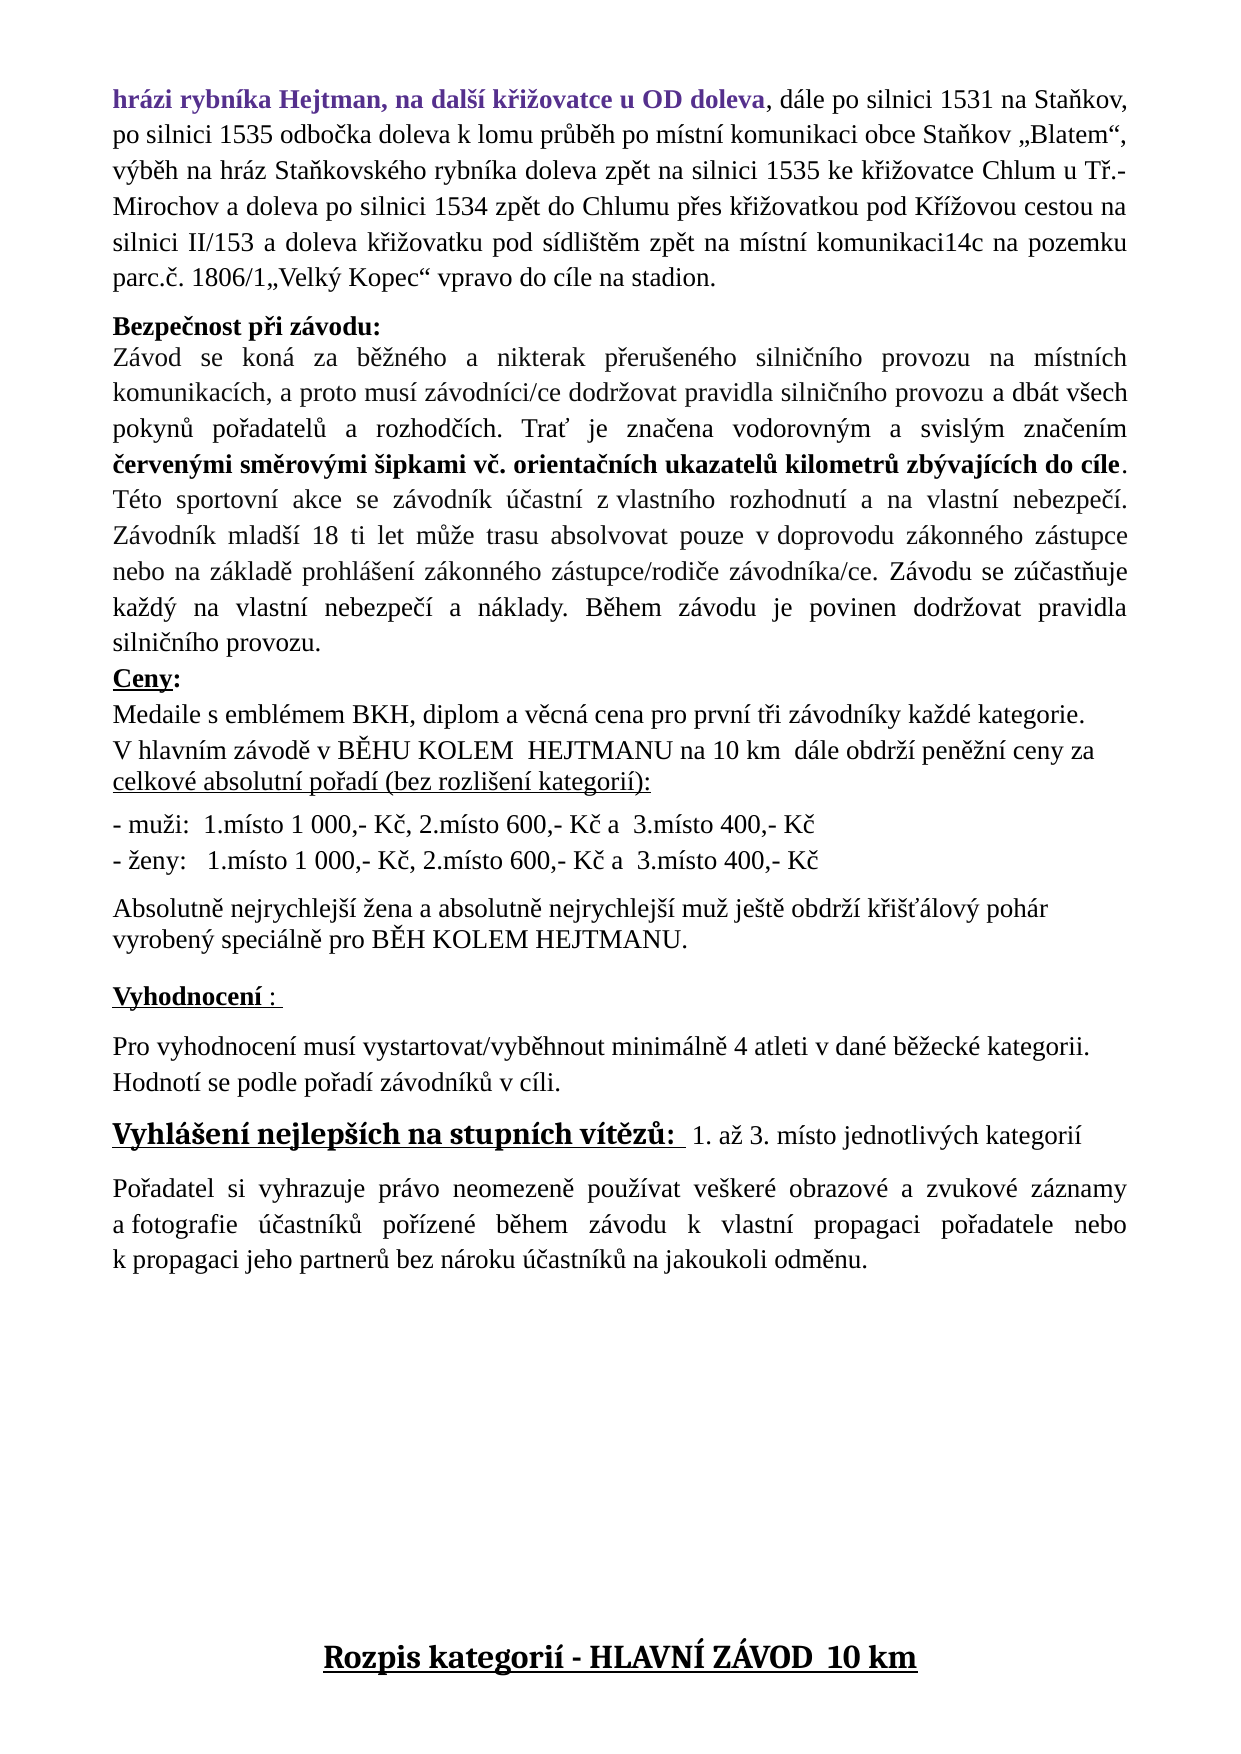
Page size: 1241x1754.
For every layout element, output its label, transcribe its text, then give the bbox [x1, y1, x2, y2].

text Pro vyhodnocení musí vystartovat/vyběhnout minimálně 4 atleti v dané běžecké kategorii. Hodnotí se podle pořadí závodníků v cíli. [112, 1030, 1128, 1097]
text Vyhodnocení : [112, 980, 1128, 1011]
text Ceny: [112, 662, 1128, 693]
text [112, 83, 1128, 292]
text Absolutně nejrychlejší žena a absolutně nejrychlejší muž ještě obdrží křišťálový pohár vyrobený speciálně pro BĚH KOLEM HEJTMANU. [112, 892, 1128, 955]
text V hlavním závodě v BĚHU KOLEM HEJTMANU na 10 km dále obdrží peněžní ceny za celkové absolutní pořadí (bez rozlišení kategorií): [112, 734, 1128, 796]
text Medaile s emblémem BKH, diplom a věcná cena pro první tři závodníky každé kategorie. [112, 698, 1128, 729]
text - muži: 1.místo 1 000,- Kč, 2.místo 600,- Kč a 3.místo 400,- Kč [112, 808, 1128, 840]
text Rozpis kategorií - HLAVNÍ ZÁVOD 10 km [112, 1639, 1128, 1677]
text Závod se koná za běžného a nikterak přerušeného silničního provozu na místních komunikacích, a proto musí závodníci/ce dodržovat pravidla silničního provozu a dbát všech pokynů pořadatelů a rozhodčích. Trať je značena vodorovným a svislým značením červenými směrovými šipkami vč. orientačních ukazatelů kilometrů zbývajících do cíle. Této sportovní akce se závodník účastní z vlastního rozhodnutí a na vlastní nebezpečí. Závodník mladší 18 ti let může trasu absolvovat pouze v doprovodu zákonného zástupce nebo na základě prohlášení zákonného zástupce/rodiče závodníka/ce. Závodu se zúčastňuje každý na vlastní nebezpečí a náklady. Během závodu je povinen dodržovat pravidla silničního provozu. [112, 341, 1128, 658]
text - ženy: 1.místo 1 000,- Kč, 2.místo 600,- Kč a 3.místo 400,- Kč [112, 844, 1128, 875]
subtitle Bezpečnost při závodu: [112, 309, 1128, 341]
text Vyhlášení nejlepších na stupních vítězů: 1. až 3. místo jednotlivých kategorií [112, 1116, 1128, 1152]
text Pořadatel si vyhrazuje právo neomezeně používat veškeré obrazové a zvukové záznamy a fotografie účastníků pořízené během závodu k vlastní propagaci pořadatele nebo k propagaci jeho partnerů bez nároku účastníků na jakoukoli odměnu. [112, 1172, 1128, 1274]
